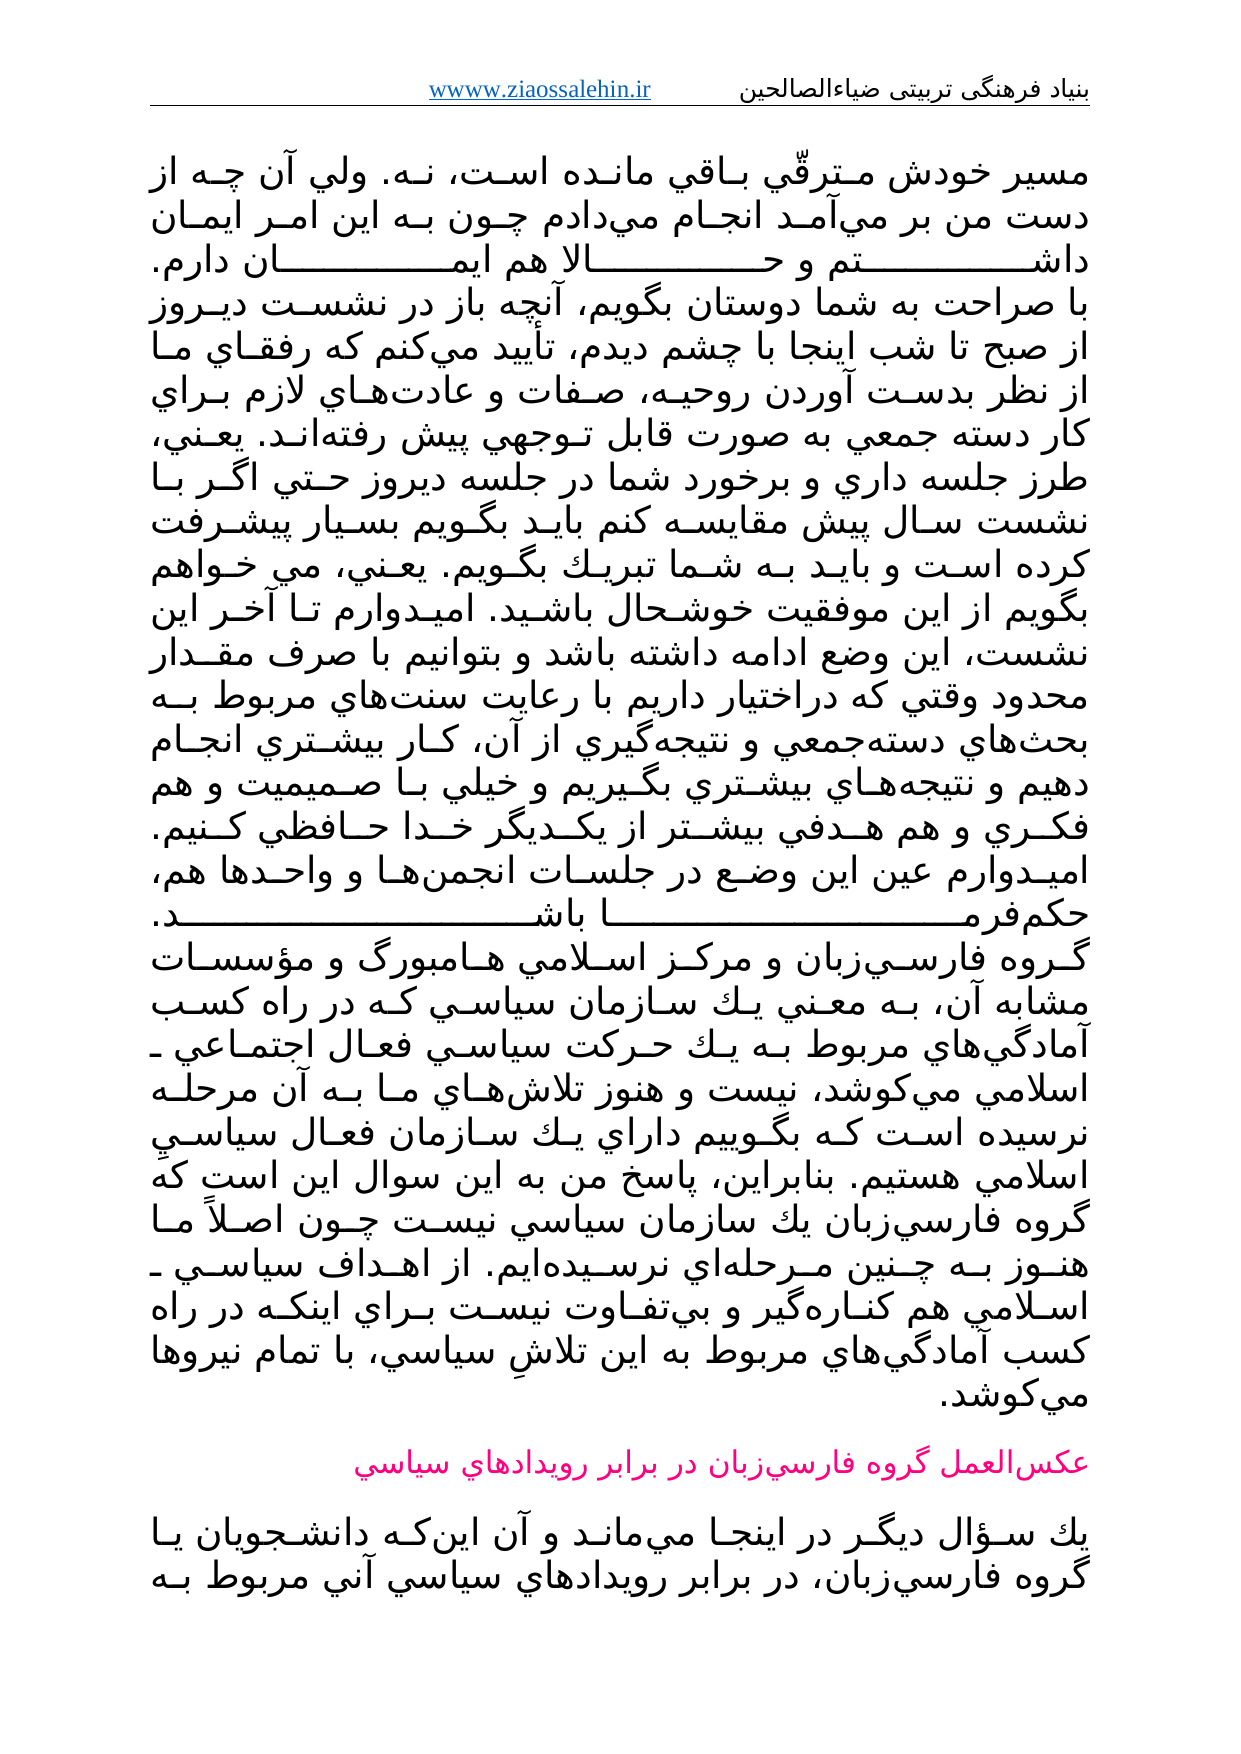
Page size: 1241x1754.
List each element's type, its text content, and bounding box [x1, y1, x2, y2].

subtitle عكس‌العمل گروه فارسي‌زبان در برابر رويدادهاي سياسي [150, 1445, 1090, 1481]
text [150, 150, 1090, 1416]
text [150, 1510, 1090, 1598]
